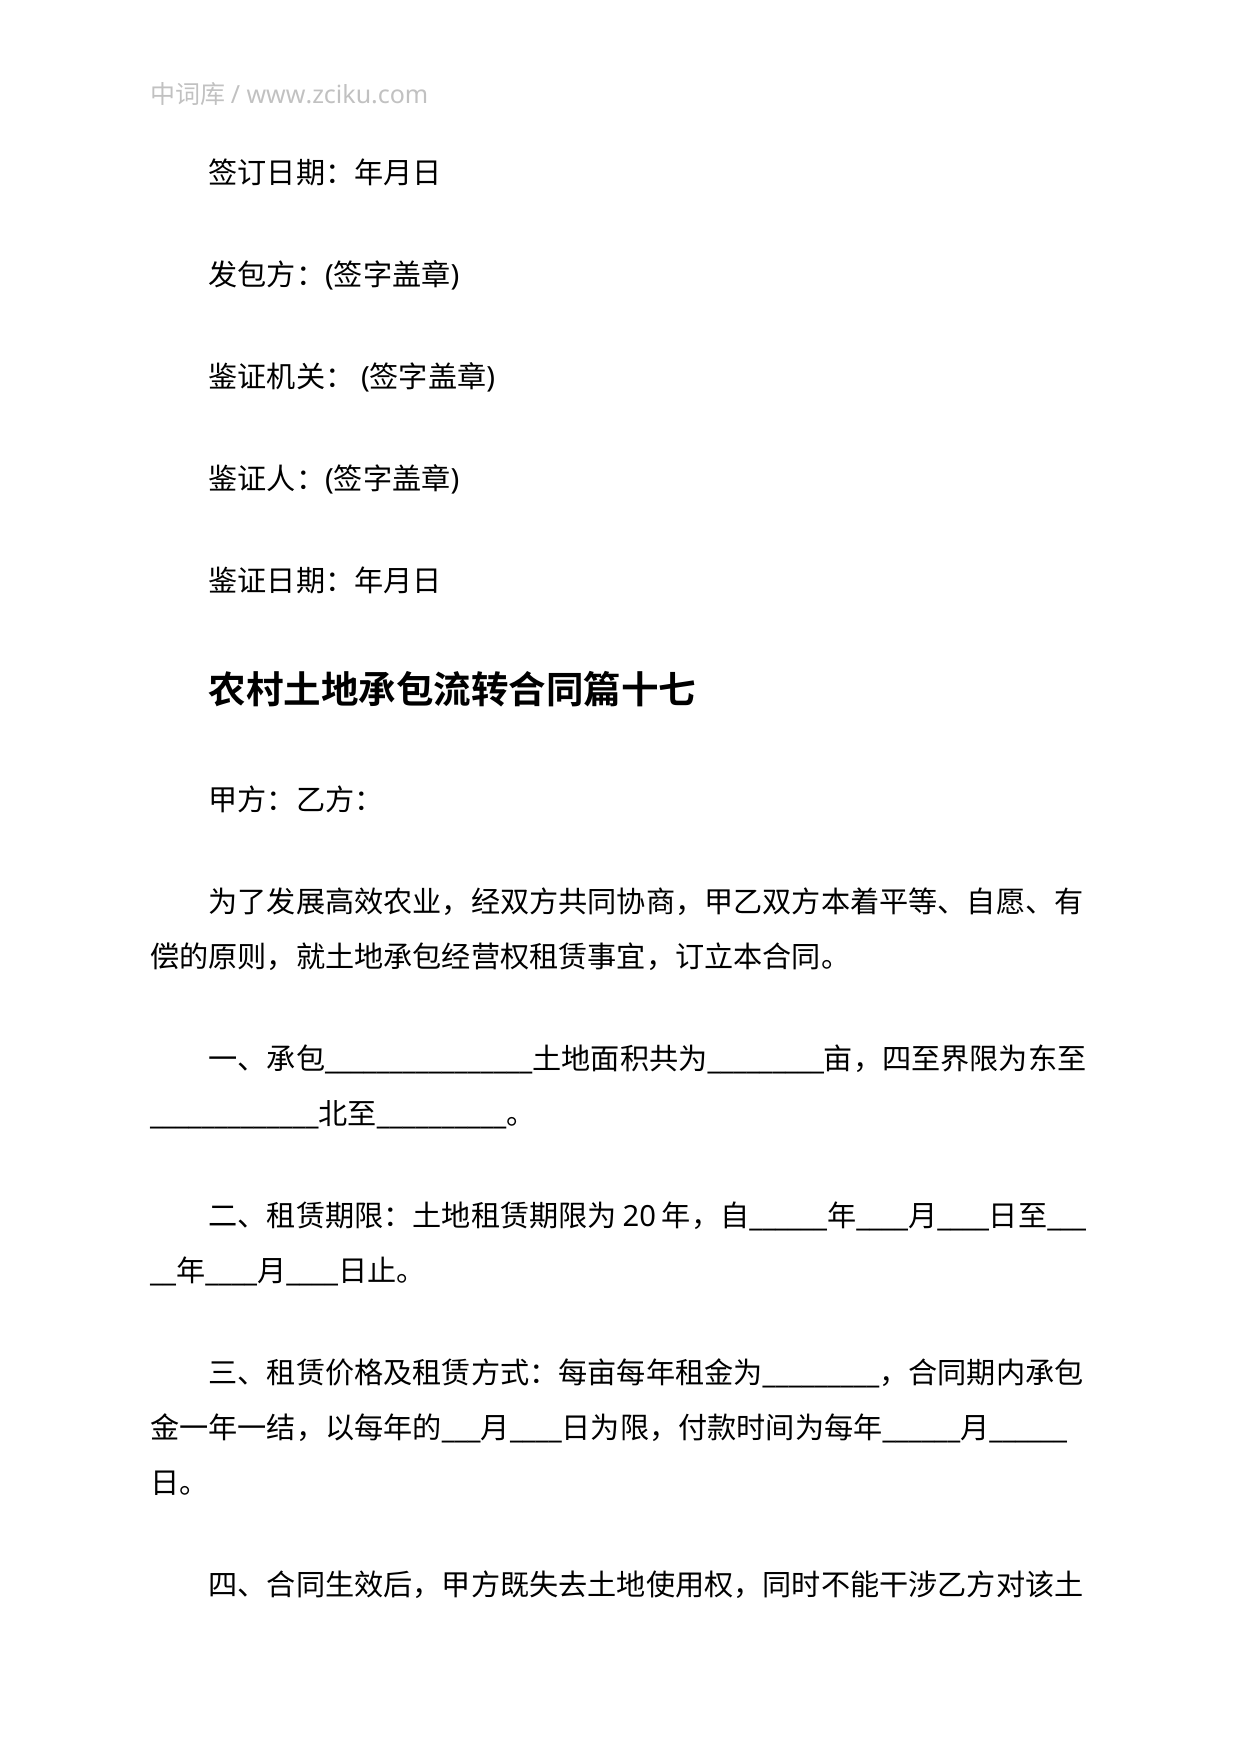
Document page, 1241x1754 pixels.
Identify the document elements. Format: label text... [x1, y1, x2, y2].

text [150, 1561, 1090, 1603]
text 一、承包________________土地面积共为_________亩，四至界限为东至_____________北至__________。 [150, 1035, 1090, 1133]
text 签订日期：年月日 [150, 150, 1090, 192]
text 鉴证人：(签字盖章) [150, 456, 1090, 498]
text 发包方：(签字盖章) [150, 252, 1090, 294]
text 甲方：乙方： [150, 777, 1090, 819]
text 为了发展高效农业，经双方共同协商，甲乙双方本着平等、自愿、有偿的原则，就土地承包经营权租赁事宜，订立本合同。 [150, 879, 1090, 976]
text 三、租赁价格及租赁方式：每亩每年租金为_________，合同期内承包金一年一结，以每年的___月____日为限，付款时间为每年______月______日。 [150, 1349, 1090, 1502]
text 鉴证日期：年月日 [150, 558, 1090, 600]
text 鉴证机关： (签字盖章) [150, 354, 1090, 396]
text 二、租赁期限：土地租赁期限为20年，自______年____月____日至_____年____月____日止。 [150, 1192, 1090, 1290]
text 农村土地承包流转合同篇十七 [150, 659, 1090, 714]
